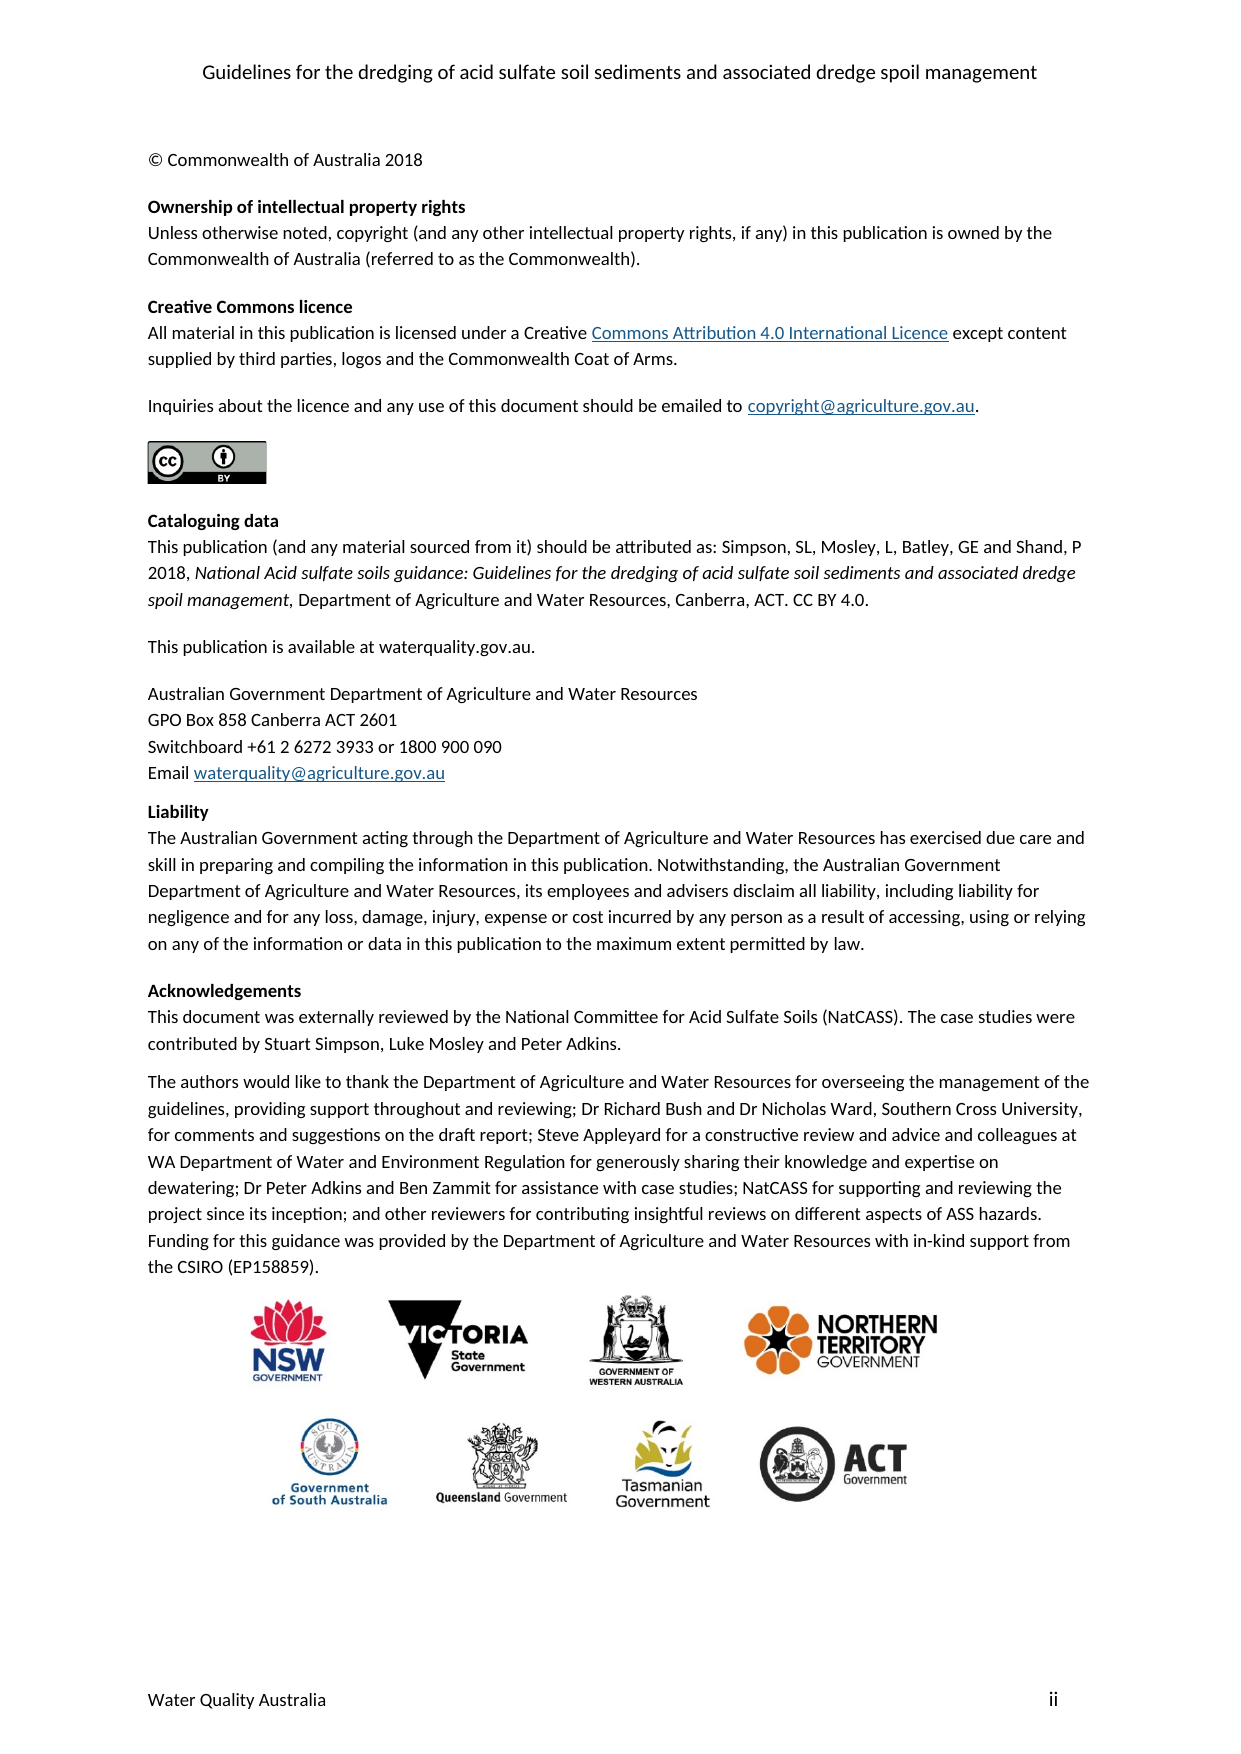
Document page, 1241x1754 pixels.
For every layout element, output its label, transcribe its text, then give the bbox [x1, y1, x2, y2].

text Acknowledgements [148, 979, 1092, 1002]
text The Australian Government acting through the Department of Agriculture and Water Resources has exercised due care and skill in preparing and compiling the information in this publication. Notwithstanding, the Australian Government Department of Agriculture and Water Resources, its employees and advisers disclaim all liability, including liability for negligence and for any loss, damage, injury, expense or cost incurred by any person as a result of accessing, using or relying on any of the information or data in this publication to the maximum extent permitted by law. [148, 827, 1092, 955]
text Australian Government Department of Agriculture and Water Resources [148, 682, 1092, 705]
picture [147, 1294, 1039, 1511]
text Unless otherwise noted, copyright (and any other intellectual property rights, if any) in this publication is owned by the Commonwealth of Australia (referred to as the Commonwealth). [148, 221, 1092, 271]
text The authors would like to thank the Department of Agriculture and Water Resources for overseeing the management of the guidelines, providing support throughout and reviewing; Dr Richard Bush and Dr Nicholas Ward, Southern Cross University, for comments and suggestions on the draft report; Steve Appleyard for a constructive review and advice and colleagues at WA Department of Water and Environment Regulation for generously sharing their knowledge and expertise on dewatering; Dr Peter Adkins and Ben Zammit for assistance with case studies; NatCASS for supporting and reviewing the project since its inception; and other reviewers for contributing insightful reviews on different aspects of ASS hazards. Funding for this guidance was provided by the Department of Agriculture and Water Resources with in-kind support from the CSIRO (EP158859). [148, 1071, 1092, 1278]
text Ownership of intellectual property rights [148, 195, 1092, 218]
text This publication is available at waterquality.gov.au. [148, 635, 1092, 658]
text Cataloguing data [148, 509, 1092, 532]
text All material in this publication is licensed under a Creative Commons Attribution 4.0 International Licence except content supplied by third parties, logos and the Commonwealth Coat of Arms. [148, 321, 1092, 370]
text GPO Box 858 Canberra ACT 2601 [148, 709, 1092, 732]
text This publication (and any material sourced from it) should be attributed as: Simpson, SL, Mosley, L, Batley, GE and Shand, P 2018, National Acid sulfate soils guidance: Guidelines for the dredging of acid sulfate soil sediments and associated dredge spoil management, Department of Agriculture and Water Resources, Canberra, ACT. CC BY 4.0. [148, 535, 1092, 611]
text Email waterquality@agriculture.gov.au [148, 761, 1092, 784]
text Switchboard +61 2 6272 3933 or 1800 900 090 [148, 735, 1092, 758]
text Inquiries about the licence and any use of this document should be emailed to copyright@agriculture.gov.au. [148, 395, 1092, 418]
text Creative Commons licence [148, 295, 1092, 318]
picture [147, 441, 267, 484]
text © Commonwealth of Australia 2018 [148, 148, 1092, 171]
text Liability [148, 800, 1092, 823]
text This document was externally reviewed by the National Committee for Acid Sulfate Soils (NatCASS). The case studies were contributed by Stuart Simpson, Luke Mosley and Peter Adkins. [148, 1006, 1092, 1055]
